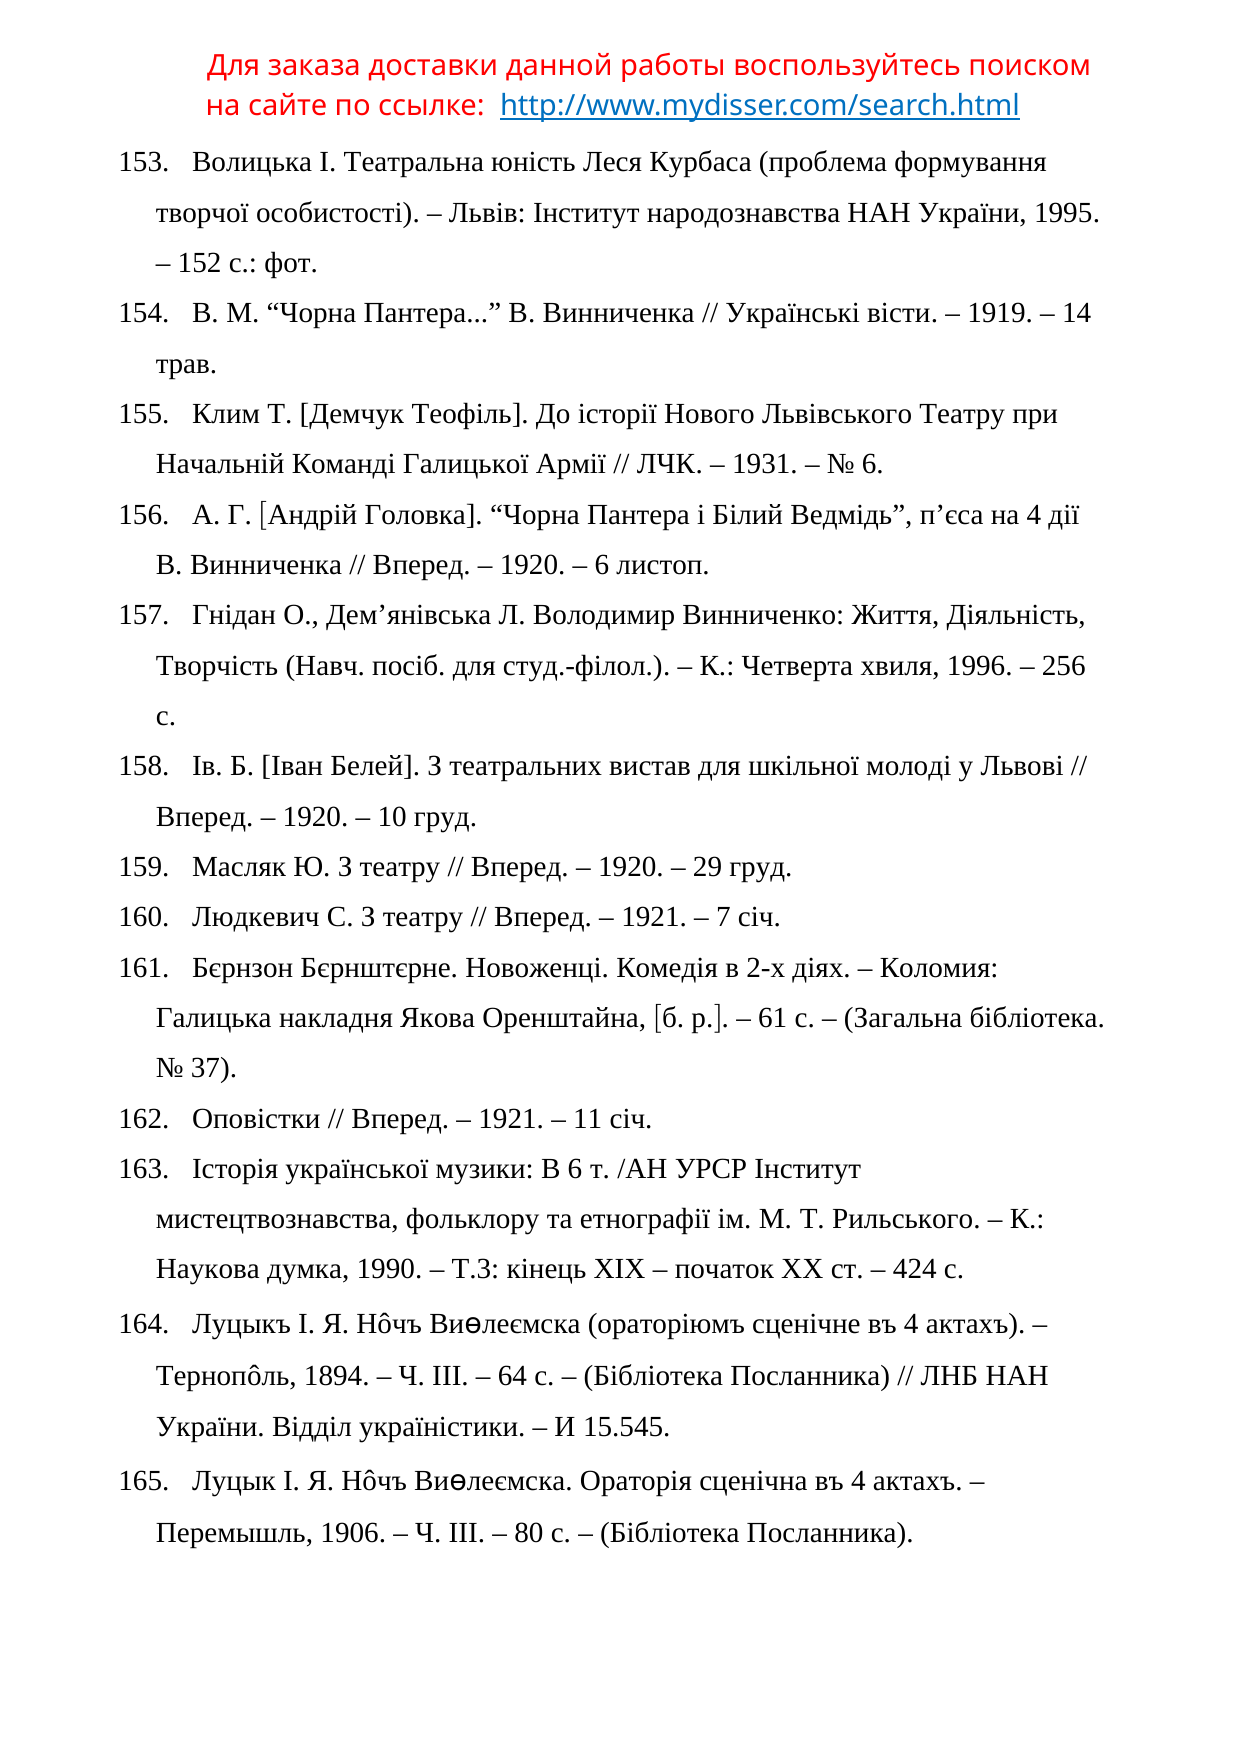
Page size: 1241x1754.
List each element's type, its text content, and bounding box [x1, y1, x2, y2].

list Людкевич С. З театру // Вперед. – 1921. – 7 січ. [118, 899, 1107, 933]
list Масляк Ю. З театру // Вперед. – 1920. – 29 груд. [118, 849, 1107, 883]
list Клим Т. [Демчук Теофіль]. До історії Нового Львівського Театру при Начальній Команді Галицької Армії // ЛЧК. – 1931. – № 6. [118, 396, 1107, 480]
list Луцык І. Я. Нôчъ Виɵлеємска. Ораторія сценічна въ 4 актахъ. – Перемышль, 1906. – Ч. ІІІ. – 80 с. – (Бібліотека Посланника). [118, 1459, 1107, 1549]
list Історія української музики: В 6 т. /АН УРСР Інститут мистецтвознавства, фольклору та етнографії ім. М. Т. Рильського. – К.: Наукова думка, 1990. – Т.3: кінець ХІХ – початок ХХ ст. – 424 c. [118, 1151, 1107, 1285]
list Бєрнзон Бєрнштєрне. Новоженці. Комедія в 2-х діях. – Коломия: Галицька накладня Якова Оренштайна, б. р.. – 61 с. – (Загальна бібліотека. № 37). [118, 950, 1107, 1084]
list Гнідан О., Дем’янівська Л. Володимир Винниченко: Життя, Діяльність, Творчість (Навч. посіб. для студ.-філол.). – К.: Четверта хвиля, 1996. – 256 с. [118, 597, 1107, 732]
list Оповістки // Вперед. – 1921. – 11 січ. [118, 1101, 1107, 1134]
list Луцыкъ І. Я. Нôчъ Виɵлеємска (ораторіюмъ сценічне въ 4 актахъ). – Тернопôль, 1894. – Ч. ІІІ. – 64 с. – (Бібліотека Посланника) // ЛНБ НАН України. Відділ україністики. – И 15.545. [118, 1302, 1107, 1442]
list А. Г. Андрій Головка]. “Чорна Пантера і Білий Ведмідь”, п’єса на 4 дії В. Винниченка // Вперед. – 1920. – 6 листоп. [118, 497, 1107, 581]
list Ів. Б. [Іван Белей]. З театральних вистав для шкільної молоді у Львові // Вперед. – 1920. – 10 груд. [118, 748, 1107, 832]
list В. М. “Чорна Пантера...” В. Винниченка // Українські вісти. – 1919. – 14 трав. [118, 296, 1107, 379]
list Волицька І. Театральна юність Леся Курбаса (проблема формування творчої особистості). – Львів: Інститут народознавства НАН України, 1995. – 152 с.: фот. [118, 144, 1107, 279]
